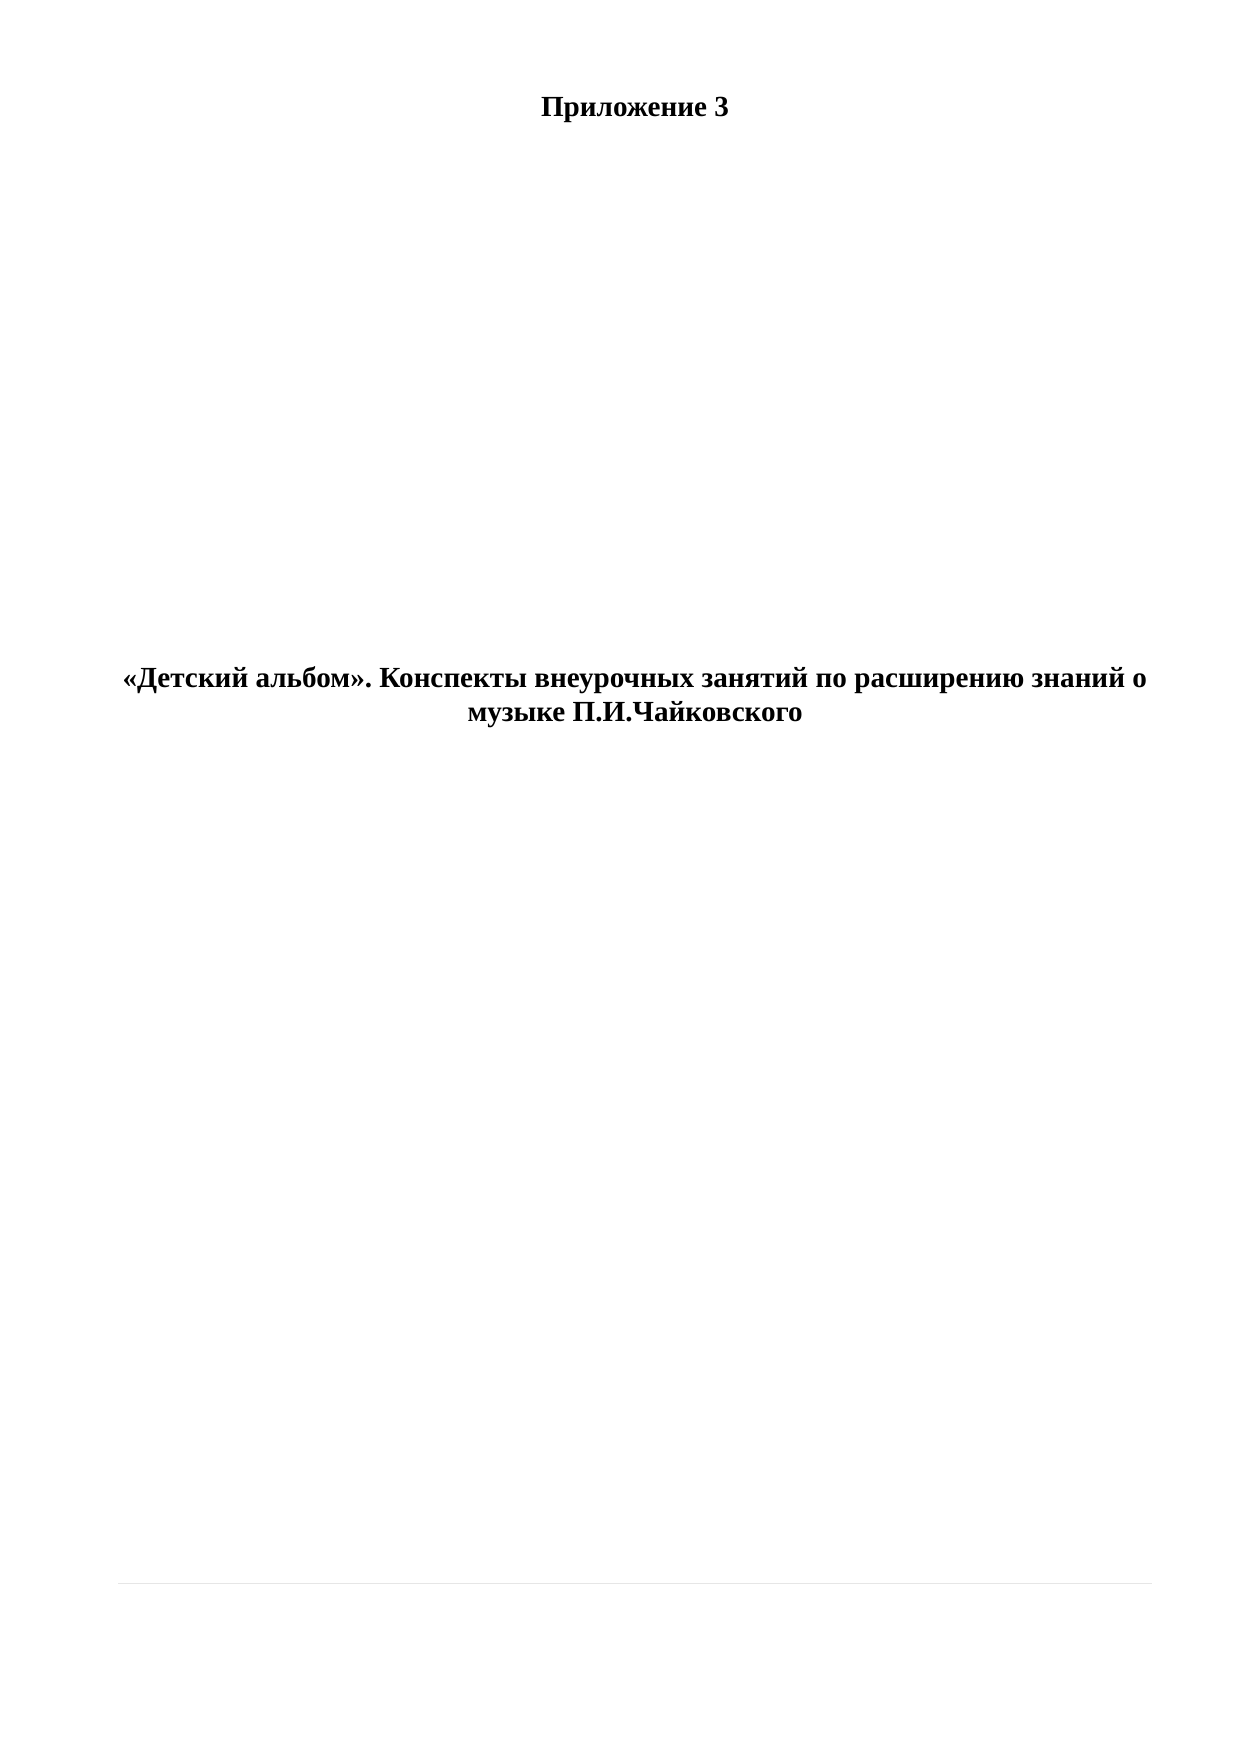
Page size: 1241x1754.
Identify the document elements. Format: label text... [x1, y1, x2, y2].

text «Детский альбом». Конспекты внеурочных занятий по расширению знаний о музыке П.И.Чайковского [118, 660, 1152, 727]
text Приложение 3 [118, 89, 1152, 122]
